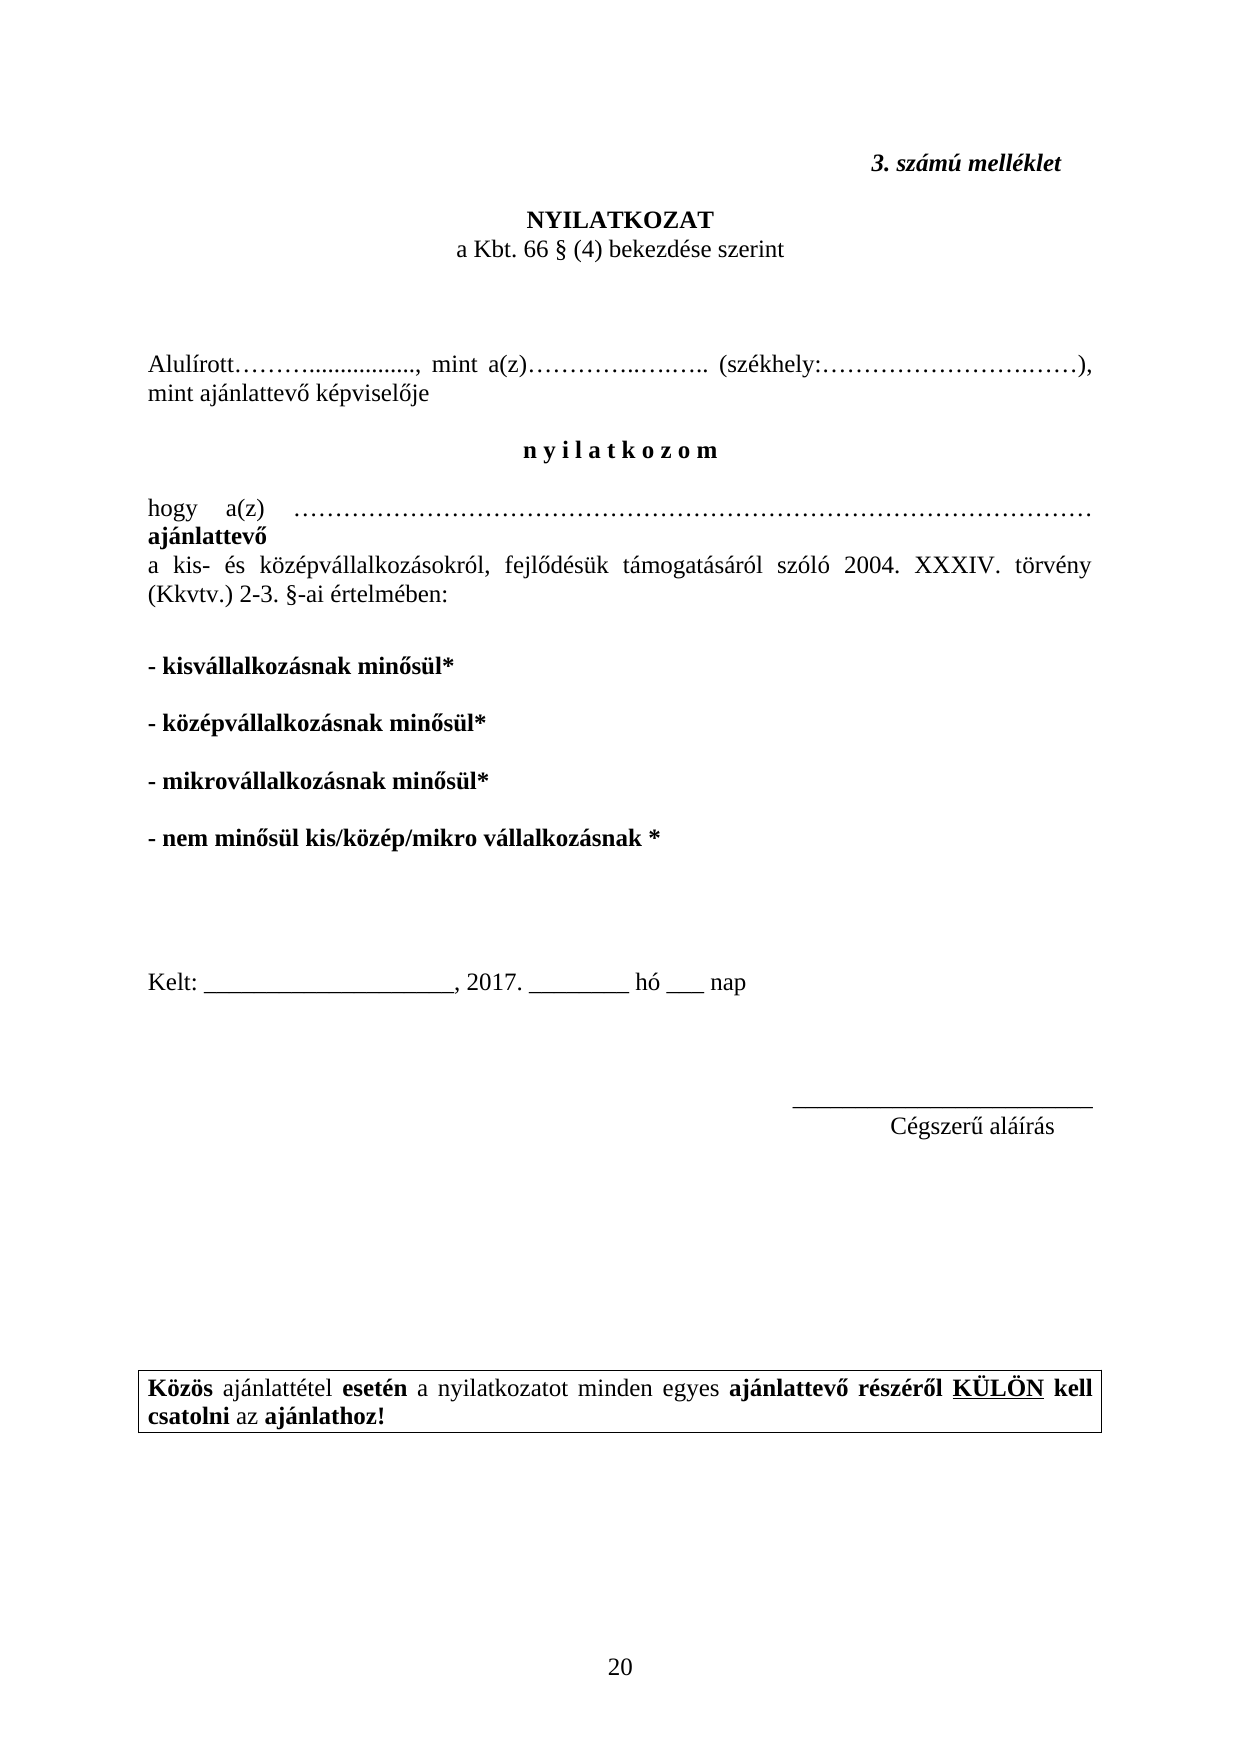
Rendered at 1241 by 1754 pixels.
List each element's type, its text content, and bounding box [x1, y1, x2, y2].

text ________________________ [148, 1082, 1093, 1111]
text Kelt: ____________________, 2017. ________ hó ___ nap [148, 967, 1093, 996]
text NYILATKOZAT [148, 205, 1093, 234]
text - kisvállalkozásnak minősül* [148, 651, 1093, 679]
text Cégszerű aláírás [859, 1111, 1093, 1139]
text Alulírott………................., mint a(z)…………..….….. (székhely:…………………….……), mint ajánlattevő képviselője [148, 349, 1093, 406]
text Közös ajánlattétel esetén a nyilatkozatot minden egyes ajánlattevő részéről KÜLÖN kell csatolni az ajánlathoz! [139, 1371, 1101, 1432]
text - mikrovállalkozásnak minősül* [148, 766, 1093, 794]
text - nem minősül kis/közép/mikro vállalkozásnak * [148, 823, 1093, 852]
text 3. számú melléklet [148, 148, 1093, 176]
text hogy a(z) …………………………………………………………………………………… ajánlattevő a kis- és középvállalkozásokról, fejlődésük támogatásáról szóló 2004. XXXIV. törvény (Kkvtv.) 2-3. §-ai értelmében: [148, 493, 1093, 608]
text a Kbt. 66 § (4) bekezdése szerint [148, 234, 1093, 263]
text n y i l a t k o z o m [148, 435, 1093, 464]
text - középvállalkozásnak minősül* [148, 708, 1093, 737]
